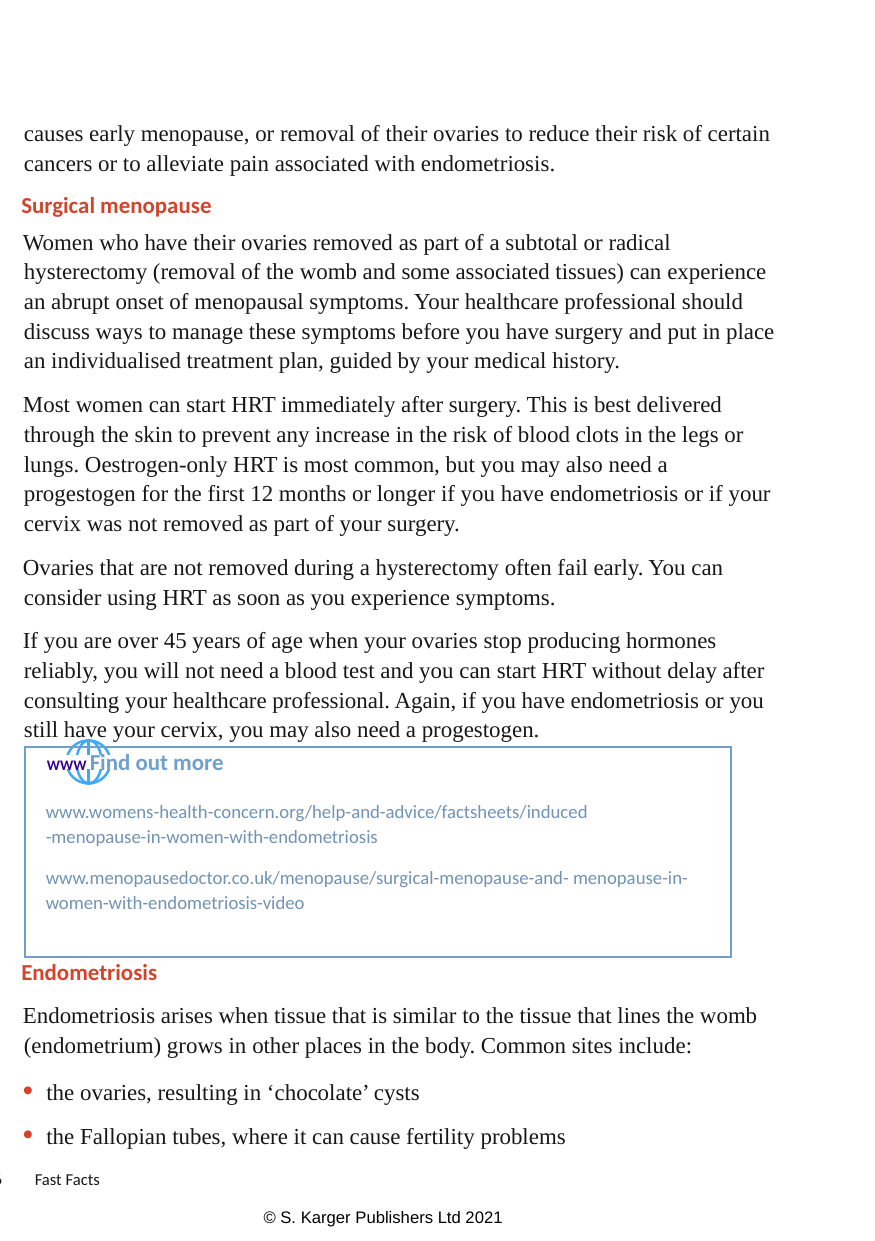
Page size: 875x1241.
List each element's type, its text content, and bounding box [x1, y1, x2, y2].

subtitle Endometriosis [21, 958, 792, 986]
list the ovaries, resulting in ‘chocolate’ cysts [23, 1073, 792, 1107]
text Ovaries that are not removed during a hysterectomy often fail early. You can consider using HRT as soon as you experience symptoms. [23, 554, 792, 610]
text Most women can start HRT immediately after surgery. This is best delivered through the skin to prevent any increase in the risk of blood clots in the legs or lungs. Oestrogen-only HRT is most common, but you may also need a progestogen for the first 12 months or longer if you have endometriosis or if your cervix was not removed as part of your surgery. [23, 391, 774, 536]
table_header WWW Find out more www.womens-health-concern.org/help-and-advice/factsheets/induced -menopause-in-women-with-endometriosis www.menopausedoctor.co.uk/menopause/surgical-menopause-and- menopause-in-women-with-endometriosis-video [26, 748, 730, 956]
text Endometriosis arises when tissue that is similar to the tissue that lines the womb (endometrium) grows in other places in the body. Common sites include: [23, 1002, 792, 1058]
subtitle Surgical menopause [21, 191, 792, 219]
text If you are over 45 years of age when your ovaries stop producing hormones reliably, you will not need a blood test and you can start HRT without delay after consulting your healthcare professional. Again, if you have endometriosis or you still have your cervix, you may also need a progestogen. [23, 627, 792, 743]
text Women who have their ovaries removed as part of a subtotal or radical hysterectomy (removal of the womb and some associated tissues) can experience an abrupt onset of menopausal symptoms. Your healthcare professional should discuss ways to manage these symptoms before you have surgery and put in place an individualised treatment plan, guided by your medical history. [23, 229, 779, 374]
list the Fallopian tubes, where it can cause fertility problems [23, 1117, 792, 1151]
